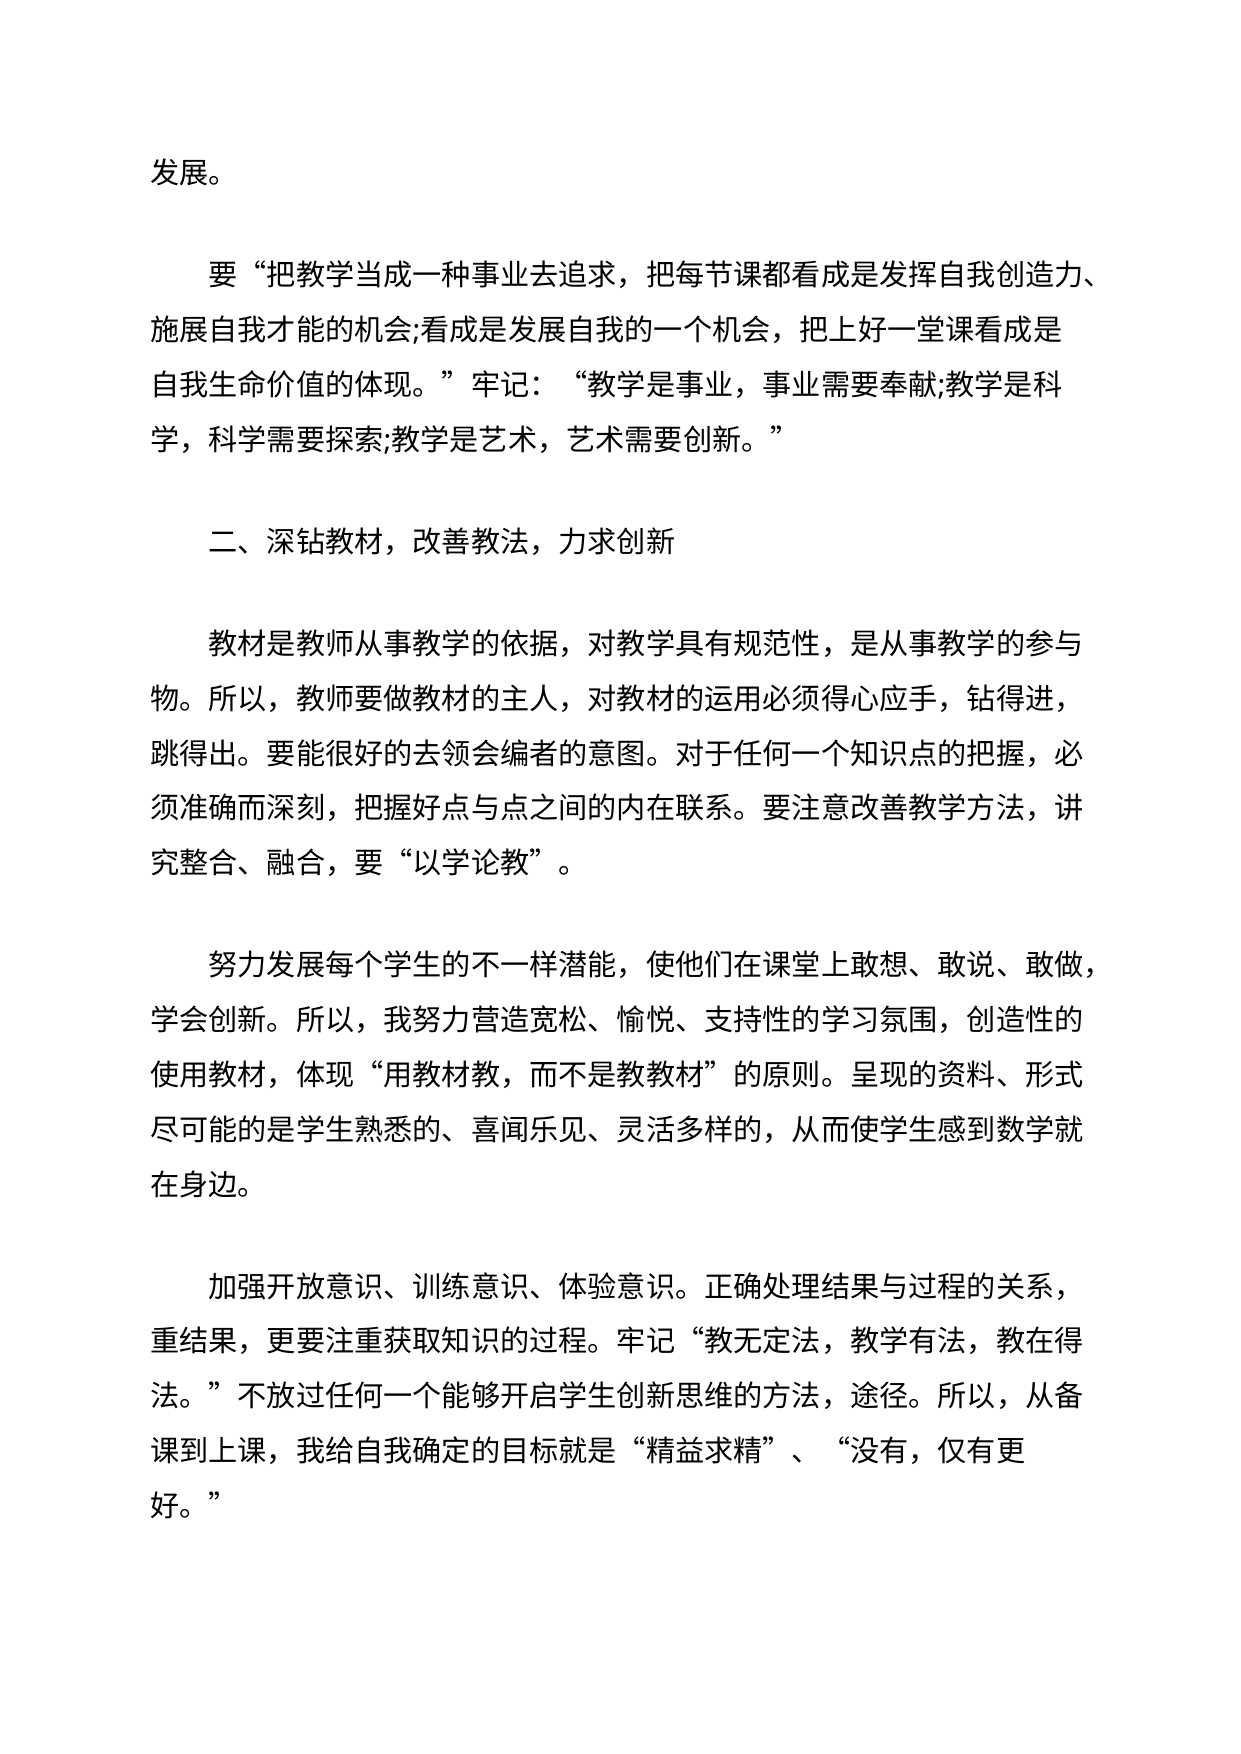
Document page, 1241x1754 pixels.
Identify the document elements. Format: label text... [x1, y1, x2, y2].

text 加强开放意识、训练意识、体验意识。正确处理结果与过程的关系，重结果，更要注重获取知识的过程。牢记“教无定法，教学有法，教在得法。”不放过任何一个能够开启学生创新思维的方法，途径。所以，从备课到上课，我给自我确定的目标就是“精益求精”、“没有，仅有更好。” [150, 1263, 1090, 1525]
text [150, 150, 1090, 192]
text 要“把教学当成一种事业去追求，把每节课都看成是发挥自我创造力、施展自我才能的机会;看成是发展自我的一个机会，把上好一堂课看成是自我生命价值的体现。”牢记：“教学是事业，事业需要奉献;教学是科学，科学需要探索;教学是艺术，艺术需要创新。” [150, 252, 1090, 459]
text 教材是教师从事教学的依据，对教学具有规范性，是从事教学的参与物。所以，教师要做教材的主人，对教材的运用必须得心应手，钻得进，跳得出。要能很好的去领会编者的意图。对于任何一个知识点的把握，必须准确而深刻，把握好点与点之间的内在联系。要注意改善教学方法，讲究整合、融合，要“以学论教”。 [150, 620, 1090, 882]
text 努力发展每个学生的不一样潜能，使他们在课堂上敢想、敢说、敢做，学会创新。所以，我努力营造宽松、愉悦、支持性的学习氛围，创造性的使用教材，体现“用教材教，而不是教教材”的原则。呈现的资料、形式尽可能的是学生熟悉的、喜闻乐见、灵活多样的，从而使学生感到数学就在身边。 [150, 942, 1090, 1204]
text 二、深钻教材，改善教法，力求创新 [150, 519, 1090, 561]
